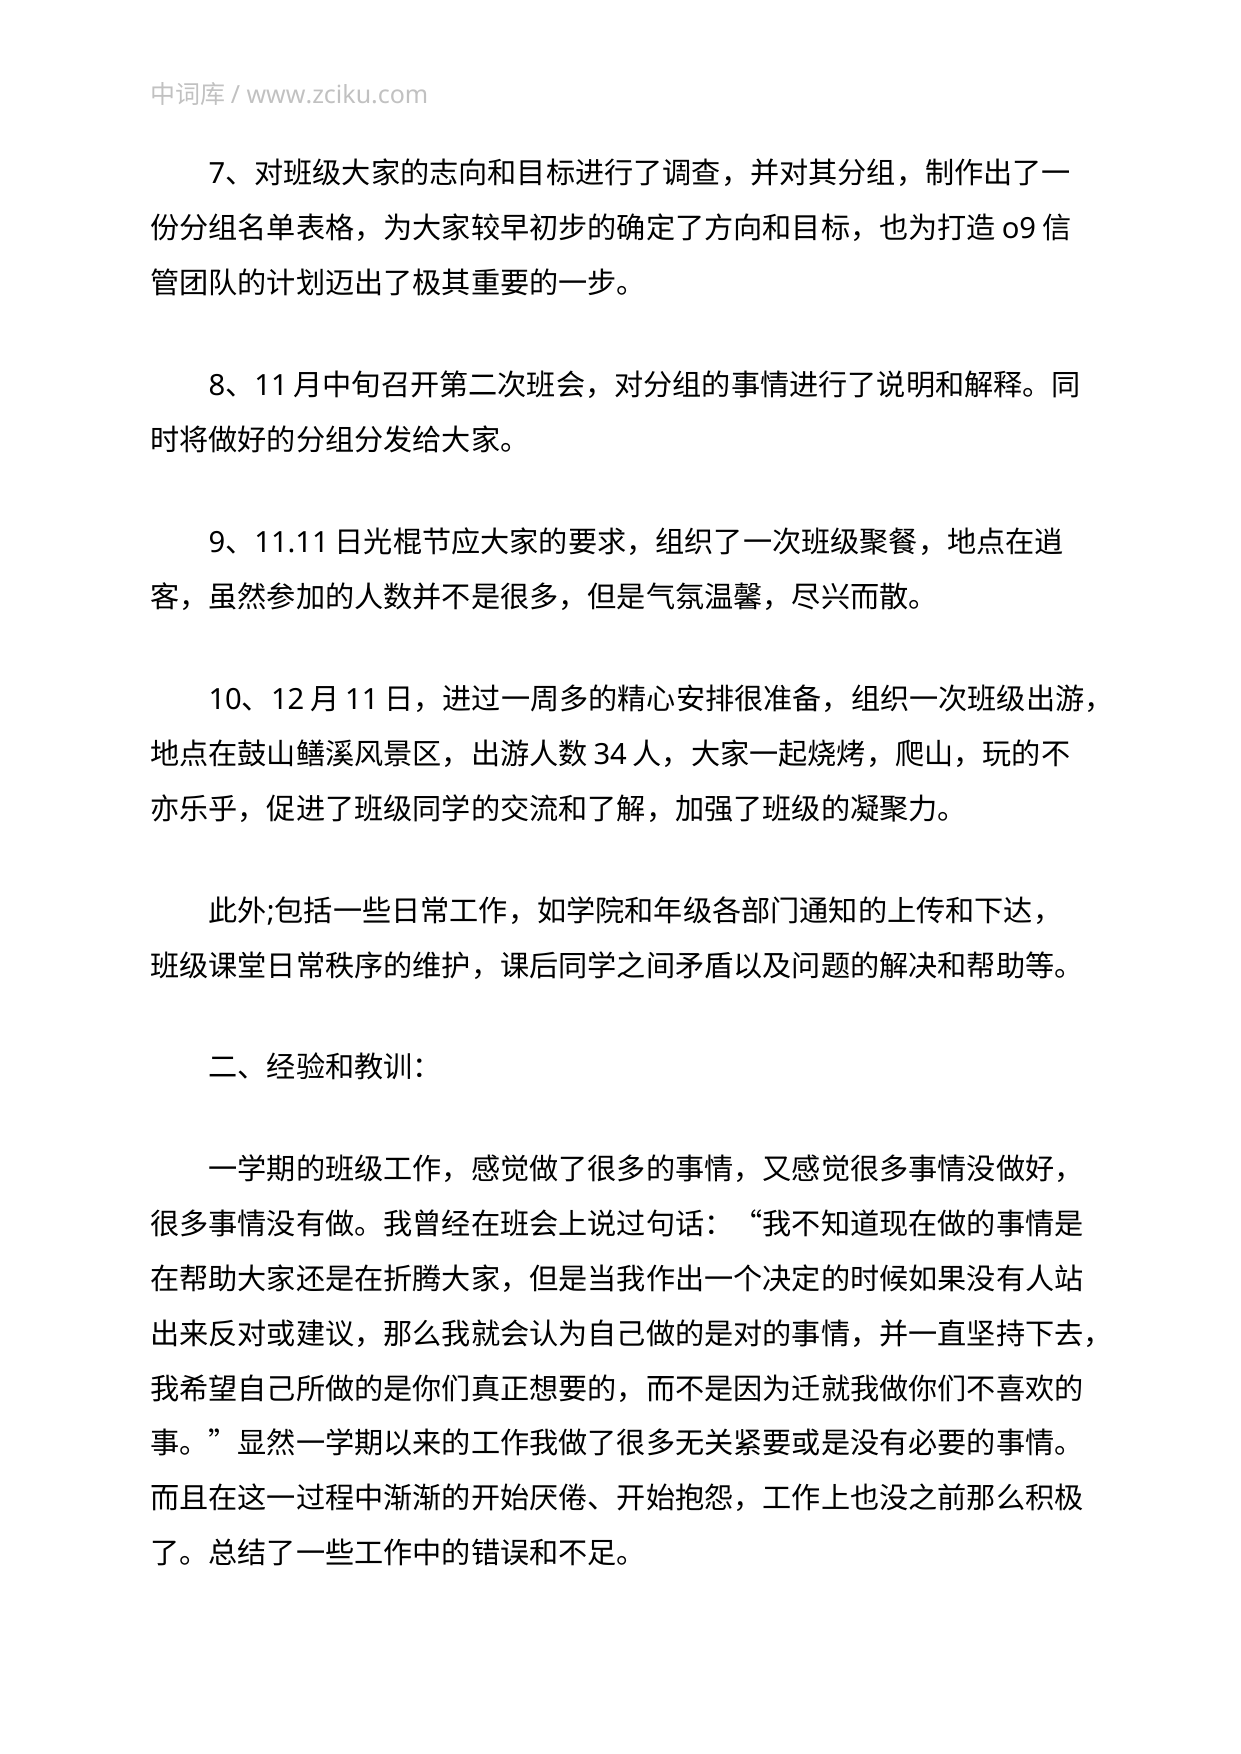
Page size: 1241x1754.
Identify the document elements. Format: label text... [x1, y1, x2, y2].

text 10、12月11日，进过一周多的精心安排很准备，组织一次班级出游，地点在鼓山鳝溪风景区，出游人数34人，大家一起烧烤，爬山，玩的不亦乐乎，促进了班级同学的交流和了解，加强了班级的凝聚力。 [150, 675, 1090, 828]
text 7、对班级大家的志向和目标进行了调查，并对其分组，制作出了一份分组名单表格，为大家较早初步的确定了方向和目标，也为打造o9信管团队的计划迈出了极其重要的一步。 [150, 150, 1090, 302]
text 二、经验和教训： [150, 1044, 1090, 1086]
text 此外;包括一些日常工作，如学院和年级各部门通知的上传和下达，班级课堂日常秩序的维护，课后同学之间矛盾以及问题的解决和帮助等。 [150, 887, 1090, 984]
text 8、11月中旬召开第二次班会，对分组的事情进行了说明和解释。同时将做好的分组分发给大家。 [150, 362, 1090, 459]
text 9、11.11日光棍节应大家的要求，组织了一次班级聚餐，地点在逍客，虽然参加的人数并不是很多，但是气氛温馨，尽兴而散。 [150, 518, 1090, 616]
text 一学期的班级工作，感觉做了很多的事情，又感觉很多事情没做好，很多事情没有做。我曾经在班会上说过句话：“我不知道现在做的事情是在帮助大家还是在折腾大家，但是当我作出一个决定的时候如果没有人站出来反对或建议，那么我就会认为自己做的是对的事情，并一直坚持下去，我希望自己所做的是你们真正想要的，而不是因为迁就我做你们不喜欢的事。”显然一学期以来的工作我做了很多无关紧要或是没有必要的事情。而且在这一过程中渐渐的开始厌倦、开始抱怨，工作上也没之前那么积极了。总结了一些工作中的错误和不足。 [150, 1146, 1090, 1572]
